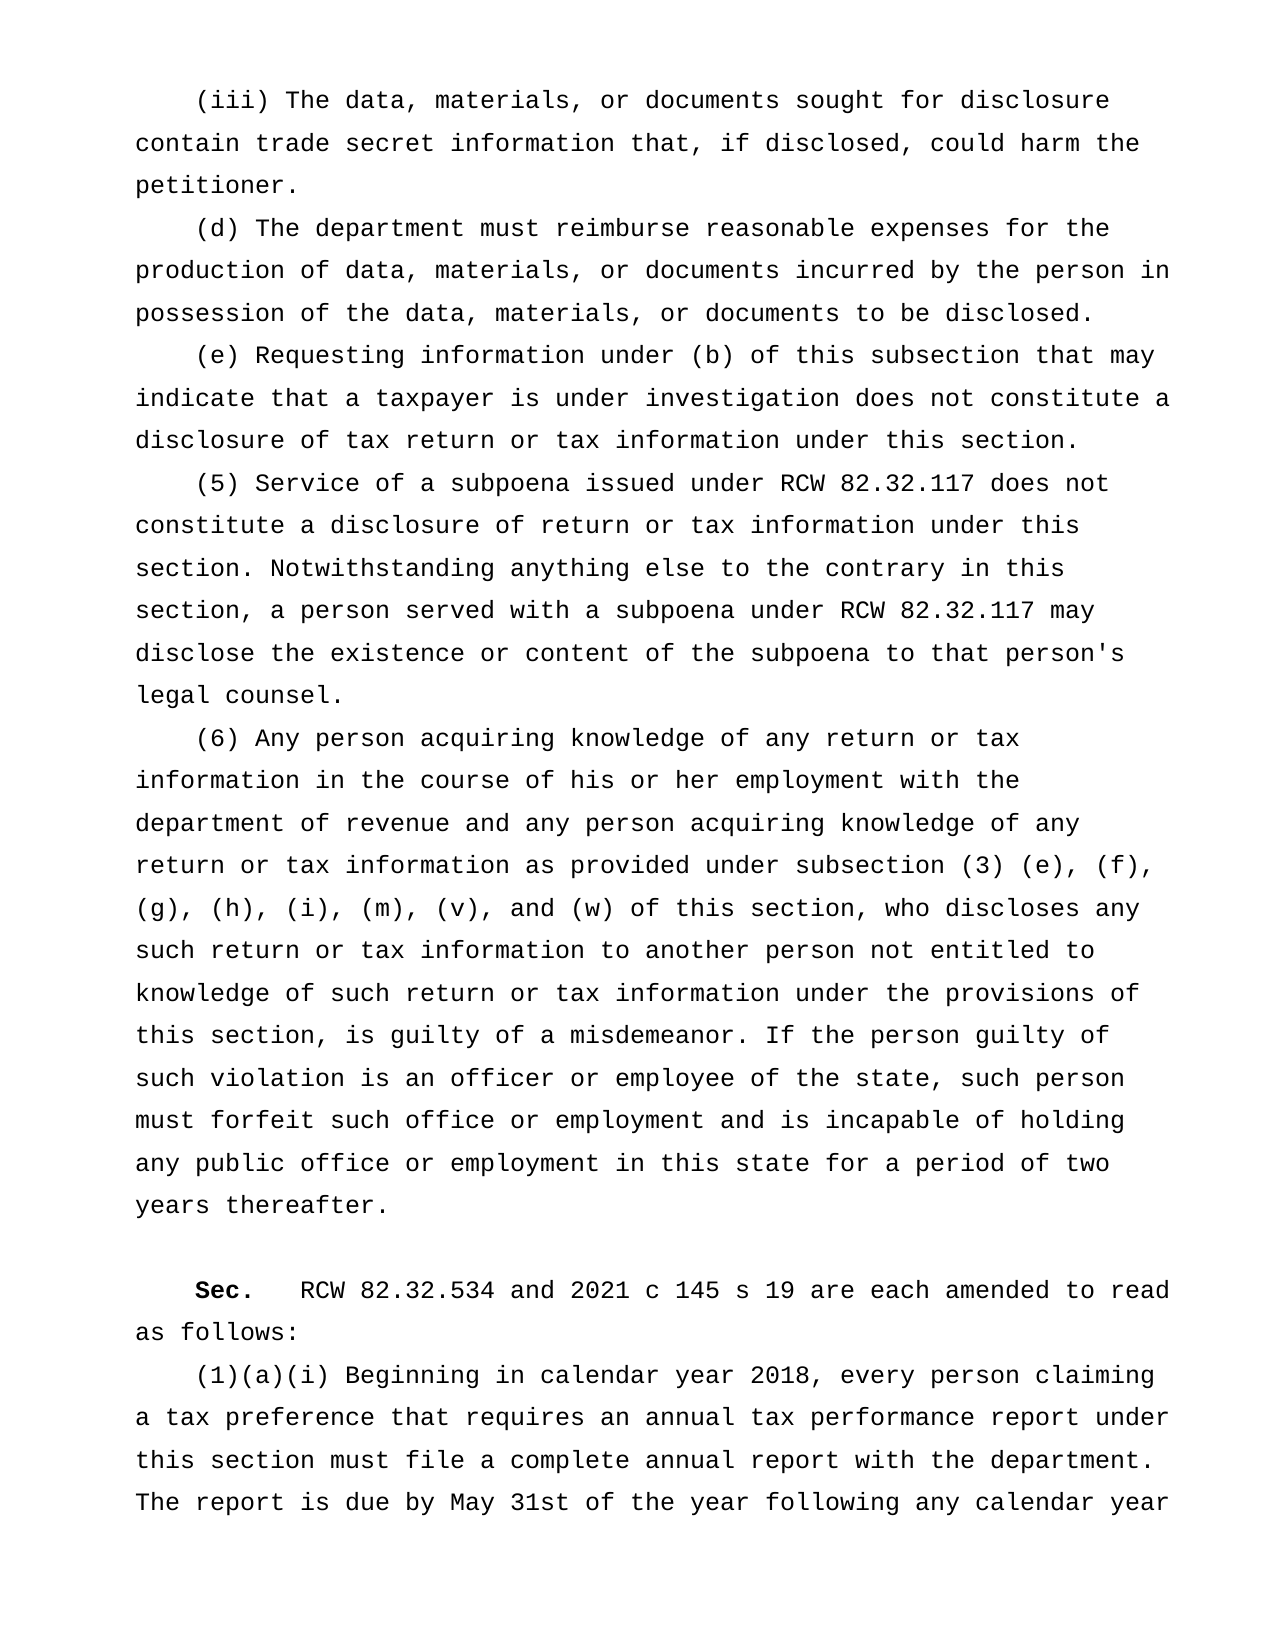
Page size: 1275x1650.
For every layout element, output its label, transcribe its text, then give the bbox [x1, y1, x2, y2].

text (d) The department must reimburse reasonable expenses for the production of data, materials, or documents incurred by the person in possession of the data, materials, or documents to be disclosed. [135, 202, 1170, 330]
text (5) Service of a subpoena issued under RCW 82.32.117 does not constitute a disclosure of return or tax information under this section. Notwithstanding anything else to the contrary in this section, a person served with a subpoena under RCW 82.32.117 may disclose the existence or content of the subpoena to that person's legal counsel. [135, 457, 1170, 712]
text Sec. RCW 82.32.534 and 2021 c 145 s 19 are each amended to read as follows: [135, 1264, 1170, 1349]
text (e) Requesting information under (b) of this subsection that may indicate that a taxpayer is under investigation does not constitute a disclosure of tax return or tax information under this section. [135, 330, 1170, 457]
text (iii) The data, materials, or documents sought for disclosure contain trade secret information that, if disclosed, could harm the petitioner. [135, 75, 1170, 202]
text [135, 1349, 1170, 1519]
text (6) Any person acquiring knowledge of any return or tax information in the course of his or her employment with the department of revenue and any person acquiring knowledge of any return or tax information as provided under subsection (3) (e), (f), (g), (h), (i), (m), (v), and (w) of this section, who discloses any such return or tax information to another person not entitled to knowledge of such return or tax information under the provisions of this section, is guilty of a misdemeanor. If the person guilty of such violation is an officer or employee of the state, such person must forfeit such office or employment and is incapable of holding any public office or employment in this state for a period of two years thereafter. [135, 712, 1170, 1222]
